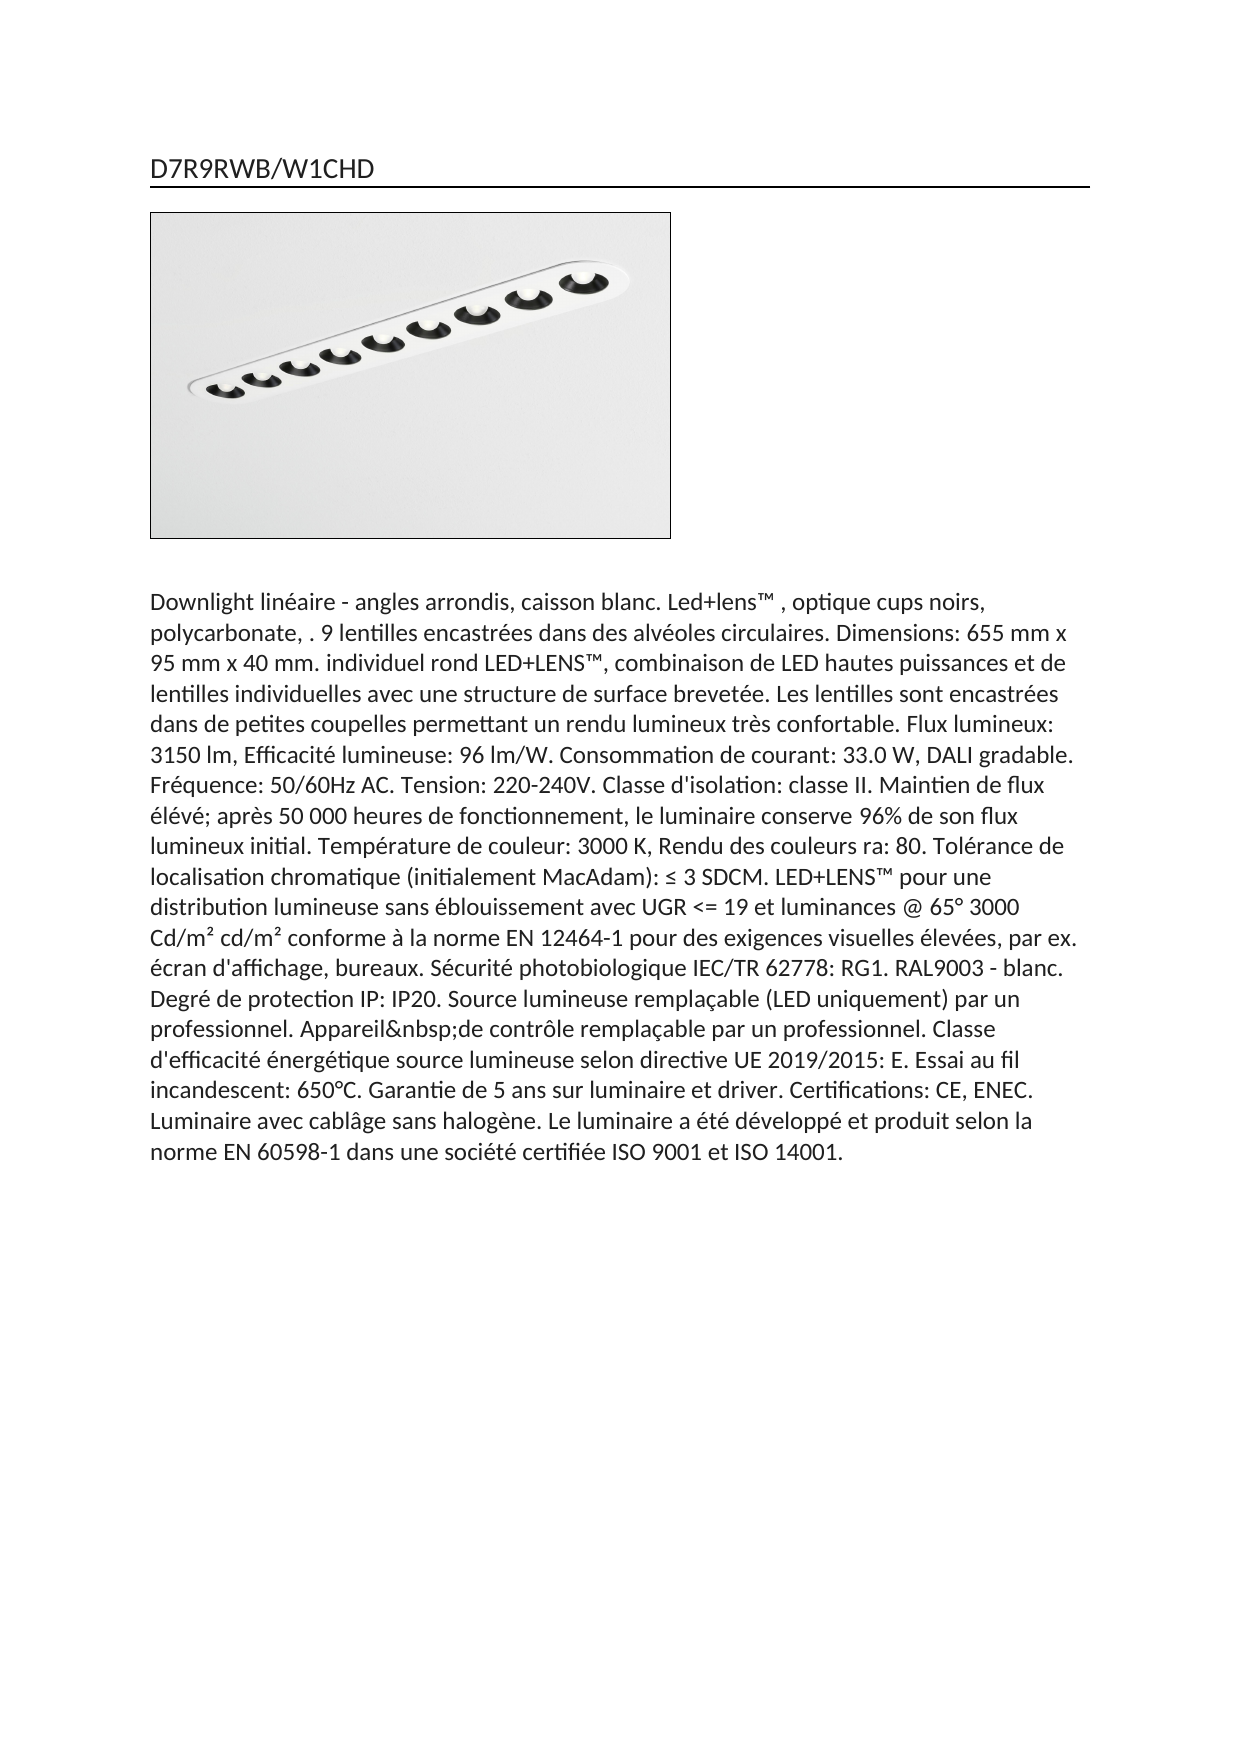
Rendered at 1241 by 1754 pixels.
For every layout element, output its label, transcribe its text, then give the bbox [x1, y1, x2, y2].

picture [151, 213, 670, 538]
text Downlight linéaire - angles arrondis, caisson blanc. Led+lens™ , optique cups noirs, polycarbonate, . 9 lentilles encastrées dans des alvéoles circulaires. Dimensions: 655 mm x 95 mm x 40 mm. individuel rond LED+LENS™, combinaison de LED hautes puissances et de lentilles individuelles avec une structure de surface brevetée. Les lentilles sont encastrées dans de petites coupelles permettant un rendu lumineux très confortable. Flux lumineux: 3150 lm, Efficacité lumineuse: 96 lm/W. Consommation de courant: 33.0 W, DALI gradable. Fréquence: 50/60Hz AC. Tension: 220-240V. Classe d'isolation: classe II. Maintien de flux élévé; après 50 000 heures de fonctionnement, le luminaire conserve 96% de son flux lumineux initial. Température de couleur: 3000 K, Rendu des couleurs ra: 80. Tolérance de localisation chromatique (initialement MacAdam): ≤ 3 SDCM. LED+LENS™ pour une distribution lumineuse sans éblouissement avec UGR <= 19 et luminances @ 65° 3000 Cd/m² cd/m² conforme à la norme EN 12464-1 pour des exigences visuelles élevées, par ex. écran d'affichage, bureaux. Sécurité photobiologique IEC/TR 62778: RG1. RAL9003 - blanc. Degré de protection IP: IP20. Source lumineuse remplaçable (LED uniquement) par un professionnel. Appareil&nbsp;de contrôle remplaçable par un professionnel. Classe d'efficacité énergétique source lumineuse selon directive UE 2019/2015: E. Essai au fil incandescent: 650°C. Garantie de 5 ans sur luminaire et driver. Certifications: CE, ENEC. Luminaire avec cablâge sans halogène. Le luminaire a été développé et produit selon la norme EN 60598-1 dans une société certifiée ISO 9001 et ISO 14001. [150, 586, 1090, 1166]
text D7R9RWB/W1CHD [150, 150, 1090, 186]
